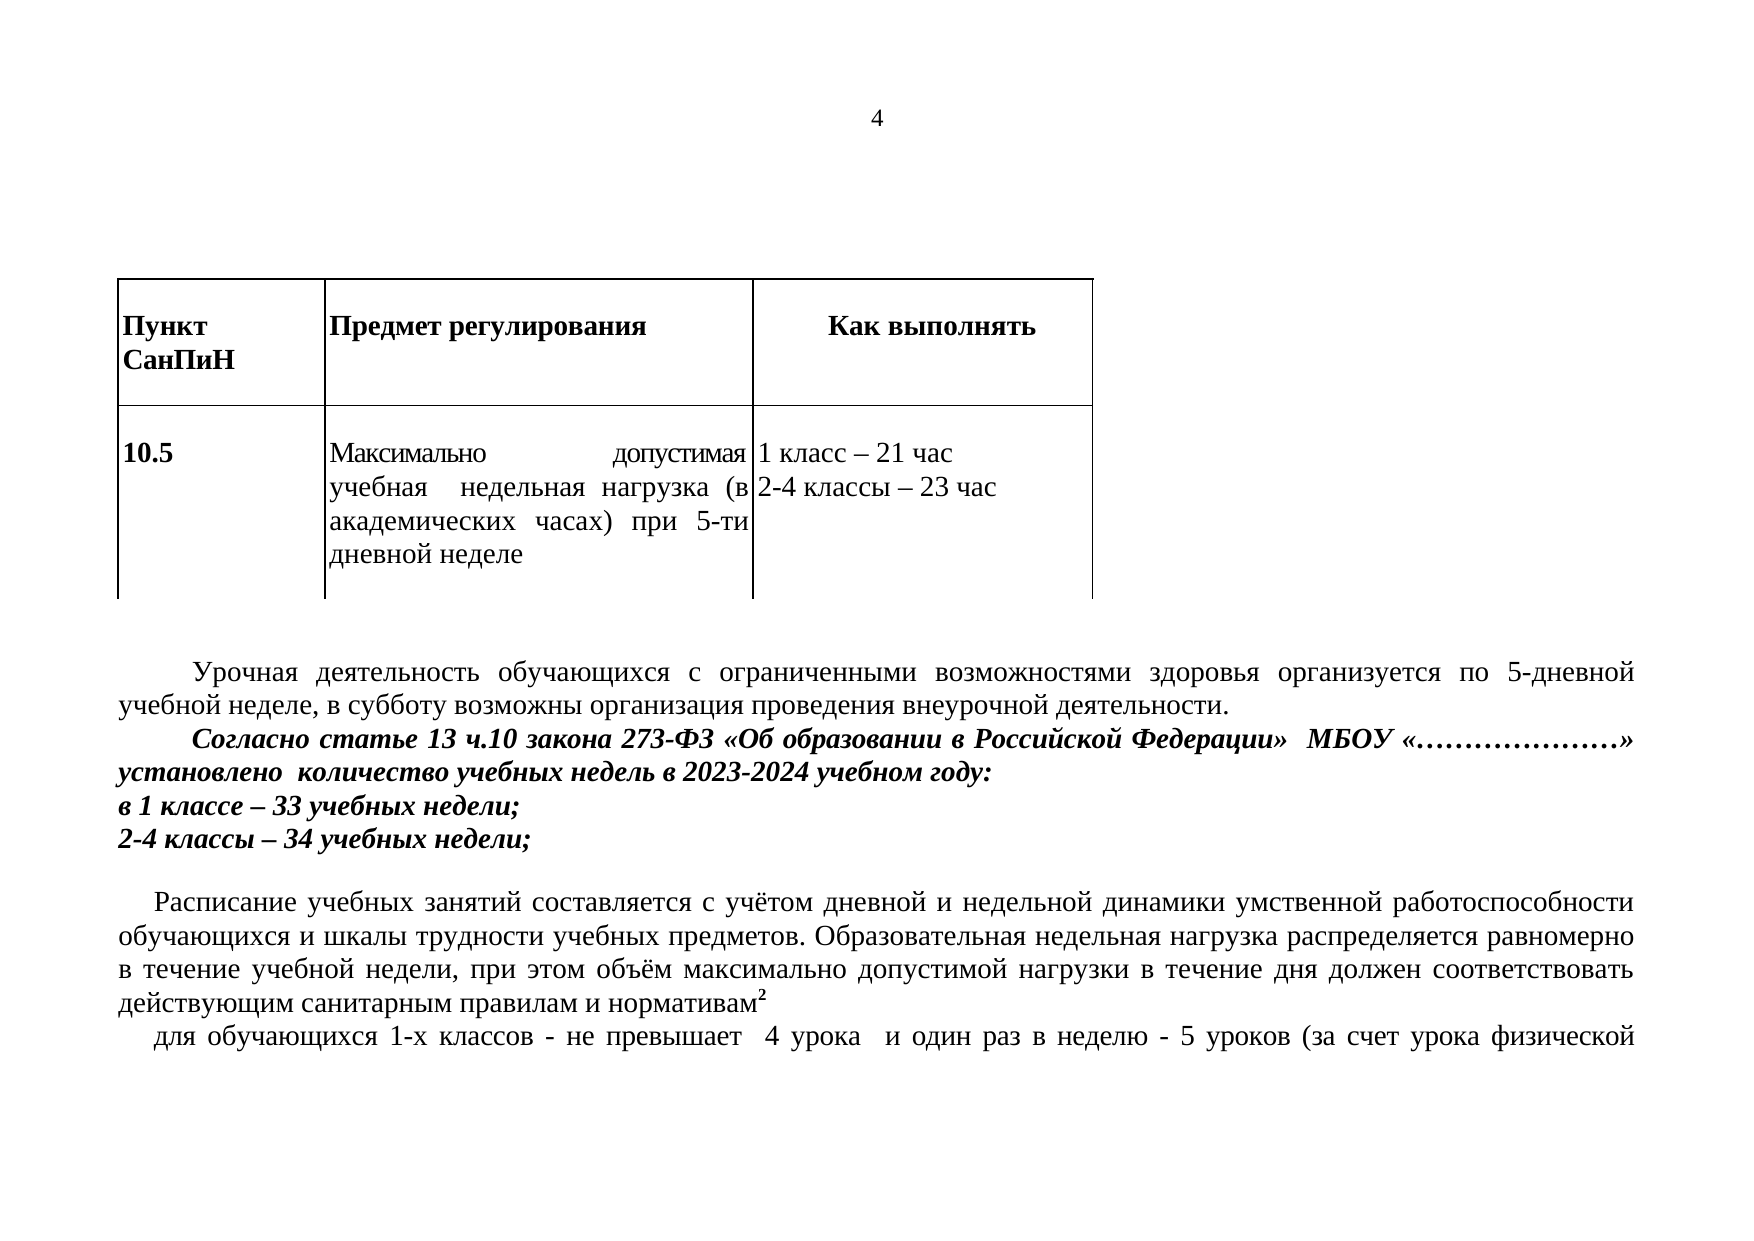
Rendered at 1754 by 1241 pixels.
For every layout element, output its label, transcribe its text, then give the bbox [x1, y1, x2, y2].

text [118, 1018, 1636, 1052]
text 2-4 классы – 34 учебных недели; [118, 822, 1636, 855]
table_cell 10.5 [119, 406, 324, 599]
table_cell 1 класс – 21 час 2-4 классы – 23 час [754, 406, 1092, 599]
text Расписание учебных занятий составляется с учётом дневной и недельной динамики умственной работоспособности обучающихся и шкалы трудности учебных предметов. Образовательная недельная нагрузка распределяется равномерно в течение учебной недели, при этом объём максимально допустимой нагрузки в течение дня должен соответствовать действующим санитарным правилам и нормативам2 [118, 884, 1636, 1018]
text в 1 классе – 33 учебных недели; [118, 788, 1636, 822]
table_header Пункт СанПиН [119, 280, 324, 405]
text Урочная деятельность обучающихся с ограниченными возможностями здоровья организуется по 5-дневной учебной неделе, в субботу возможны организация проведения внеурочной деятельности. [118, 654, 1636, 721]
table_header Предмет регулирования [326, 280, 752, 405]
table_header Как выполнять [754, 280, 1092, 405]
table_cell Максимально допустимая учебная недельная нагрузка (в академических часах) при 5-ти дневной неделе [326, 406, 752, 599]
text Согласно статье 13 ч.10 закона 273-ФЗ «Об образовании в Российской Федерации» МБОУ «…………………» установлено количество учебных недель в 2023-2024 учебном году: [118, 721, 1636, 788]
